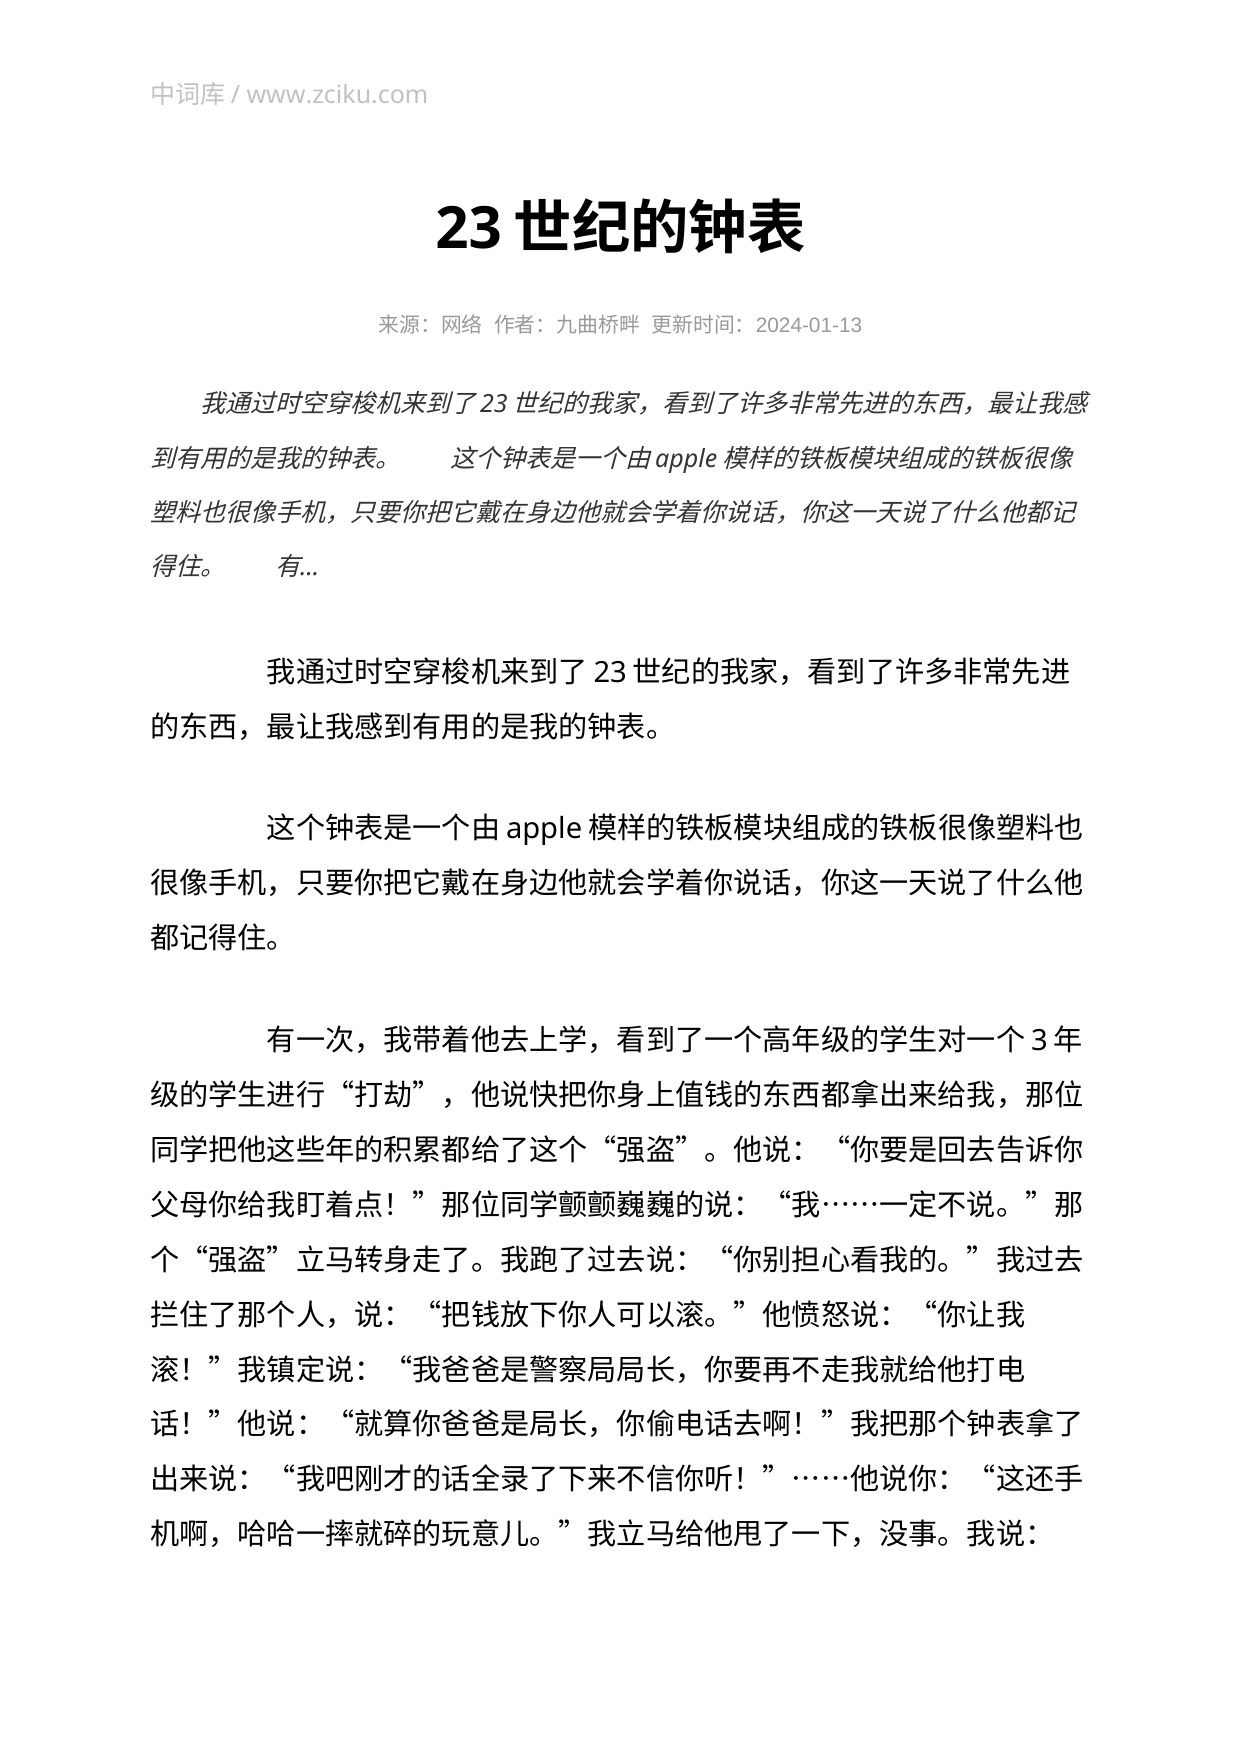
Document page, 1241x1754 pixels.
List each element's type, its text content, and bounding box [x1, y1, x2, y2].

text 我通过时空穿梭机来到了23世纪的我家，看到了许多非常先进的东西，最让我感到有用的是我的钟表。 [150, 648, 1090, 745]
subtitle 23世纪的钟表 [150, 181, 1090, 266]
text 我通过时空穿梭机来到了23世纪的我家，看到了许多非常先进的东西，最让我感到有用的是我的钟表。 这个钟表是一个由apple模样的铁板模块组成的铁板很像塑料也很像手机，只要你把它戴在身边他就会学着你说话，你这一天说了什么他都记得住。 有... [150, 384, 1090, 583]
text 来源：网络 作者：九曲桥畔 更新时间：2024-01-13 [150, 313, 1090, 337]
text 这个钟表是一个由apple模样的铁板模块组成的铁板很像塑料也很像手机，只要你把它戴在身边他就会学着你说话，你这一天说了什么他都记得住。 [150, 805, 1090, 957]
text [150, 1017, 1090, 1553]
